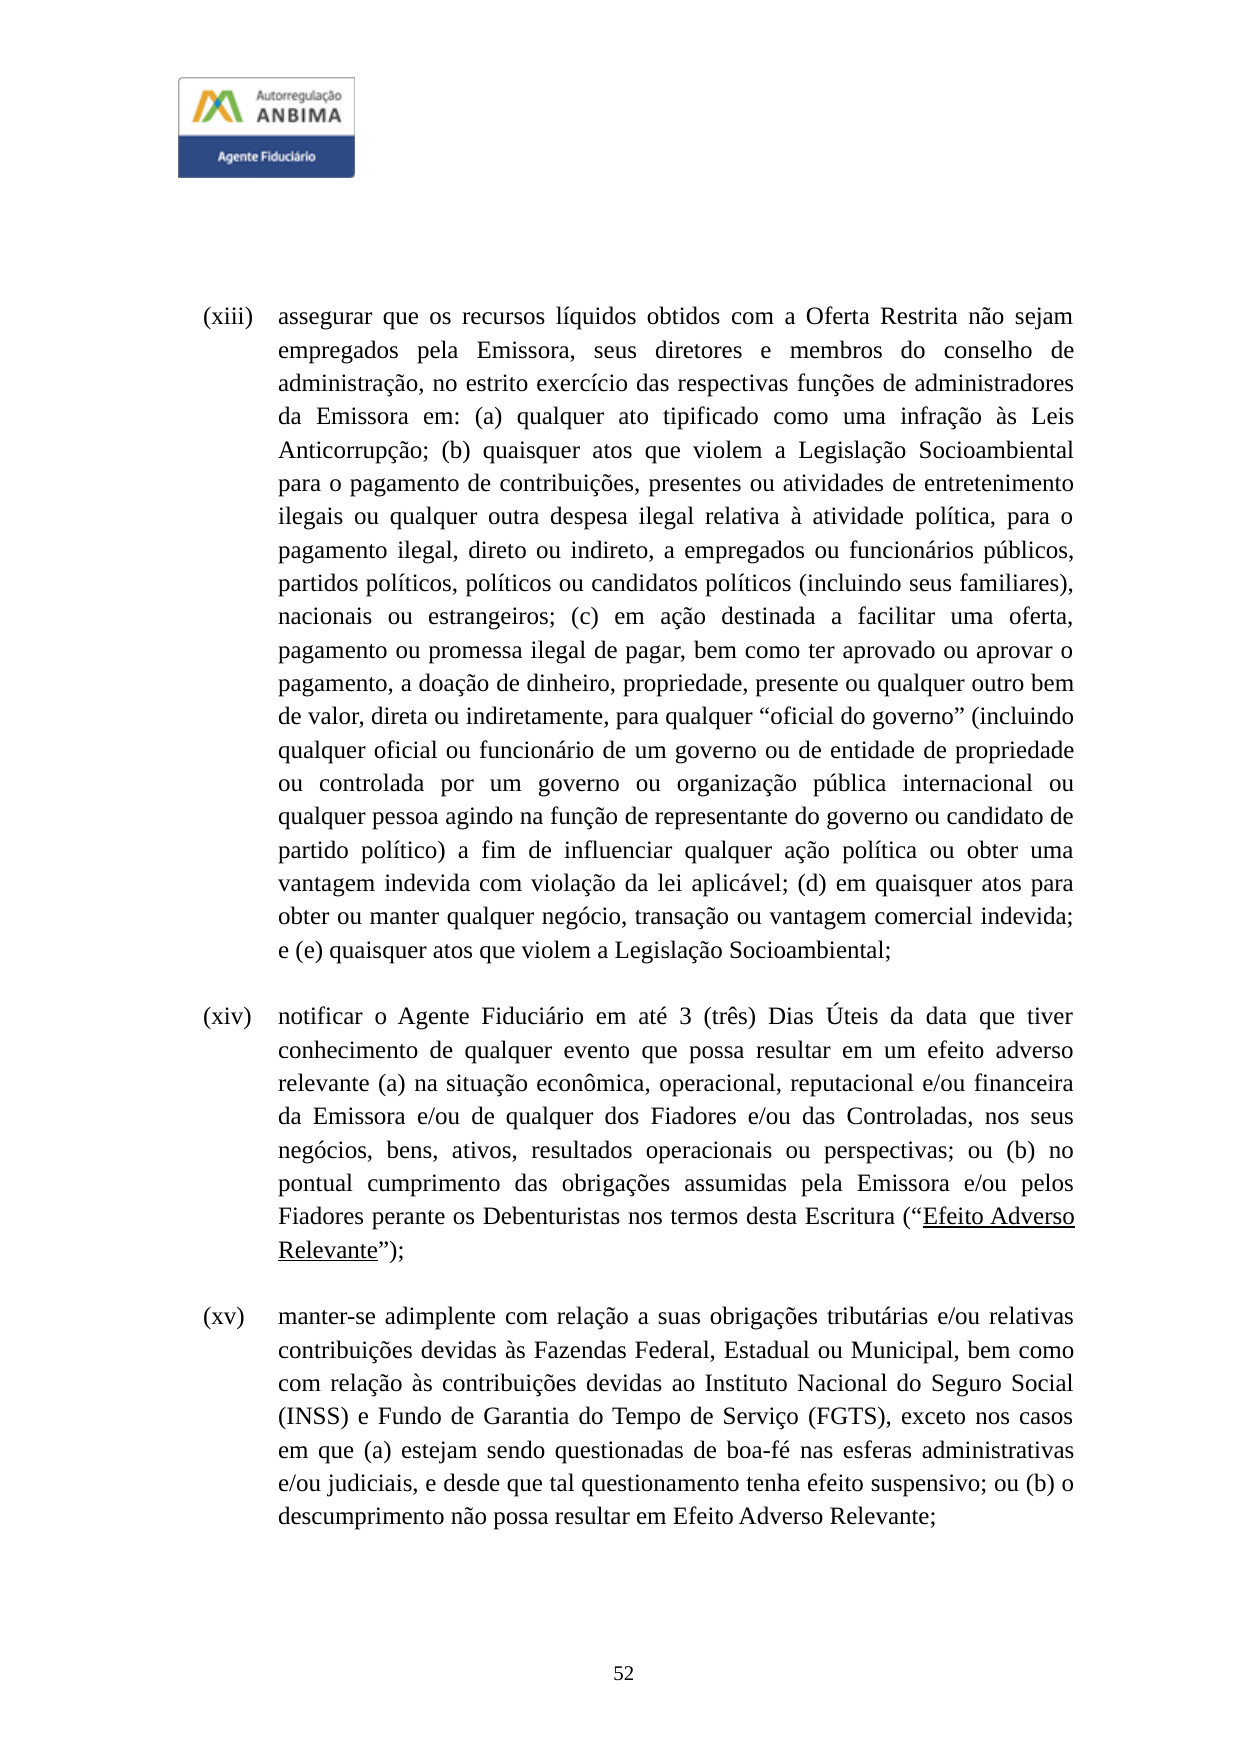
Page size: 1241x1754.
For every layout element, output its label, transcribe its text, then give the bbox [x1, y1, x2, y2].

list notificar o Agente Fiduciário em até 3 (três) Dias Úteis da data que tiver conhecimento de qualquer evento que possa resultar em um efeito adverso relevante (a) na situação econômica, operacional, reputacional e/ou financeira da Emissora e/ou de qualquer dos Fiadores e/ou das Controladas, nos seus negócios, bens, ativos, resultados operacionais ou perspectivas; ou (b) no pontual cumprimento das obrigações assumidas pela Emissora e/ou pelos Fiadores perante os Debenturistas nos termos desta Escritura (“Efeito Adverso Relevante”); [203, 998, 1075, 1265]
list manter-se adimplente com relação a suas obrigações tributárias e/ou relativas contribuições devidas às Fazendas Federal, Estadual ou Municipal, bem como com relação às contribuições devidas ao Instituto Nacional do Seguro Social (INSS) e Fundo de Garantia do Tempo de Serviço (FGTS), exceto nos casos em que (a) estejam sendo questionadas de boa-fé nas esferas administrativas e/ou judiciais, e desde que tal questionamento tenha efeito suspensivo; ou (b) o descumprimento não possa resultar em Efeito Adverso Relevante; [203, 1298, 1075, 1531]
list assegurar que os recursos líquidos obtidos com a Oferta Restrita não sejam empregados pela Emissora, seus diretores e membros do conselho de administração, no estrito exercício das respectivas funções de administradores da Emissora em: (a) qualquer ato tipificado como uma infração às Leis Anticorrupção; (b) quaisquer atos que violem a Legislação Socioambiental para o pagamento de contribuições, presentes ou atividades de entretenimento ilegais ou qualquer outra despesa ilegal relativa à atividade política, para o pagamento ilegal, direto ou indireto, a empregados ou funcionários públicos, partidos políticos, políticos ou candidatos políticos (incluindo seus familiares), nacionais ou estrangeiros; (c) em ação destinada a facilitar uma oferta, pagamento ou promessa ilegal de pagar, bem como ter aprovado ou aprovar o pagamento, a doação de dinheiro, propriedade, presente ou qualquer outro bem de valor, direta ou indiretamente, para qualquer “oficial do governo” (incluindo qualquer oficial ou funcionário de um governo ou de entidade de propriedade ou controlada por um governo ou organização pública internacional ou qualquer pessoa agindo na função de representante do governo ou candidato de partido político) a fim de influenciar qualquer ação política ou obter uma vantagem indevida com violação da lei aplicável; (d) em quaisquer atos para obter ou manter qualquer negócio, transação ou vantagem comercial indevida; e (e) quaisquer atos que violem a Legislação Socioambiental; [203, 298, 1075, 965]
